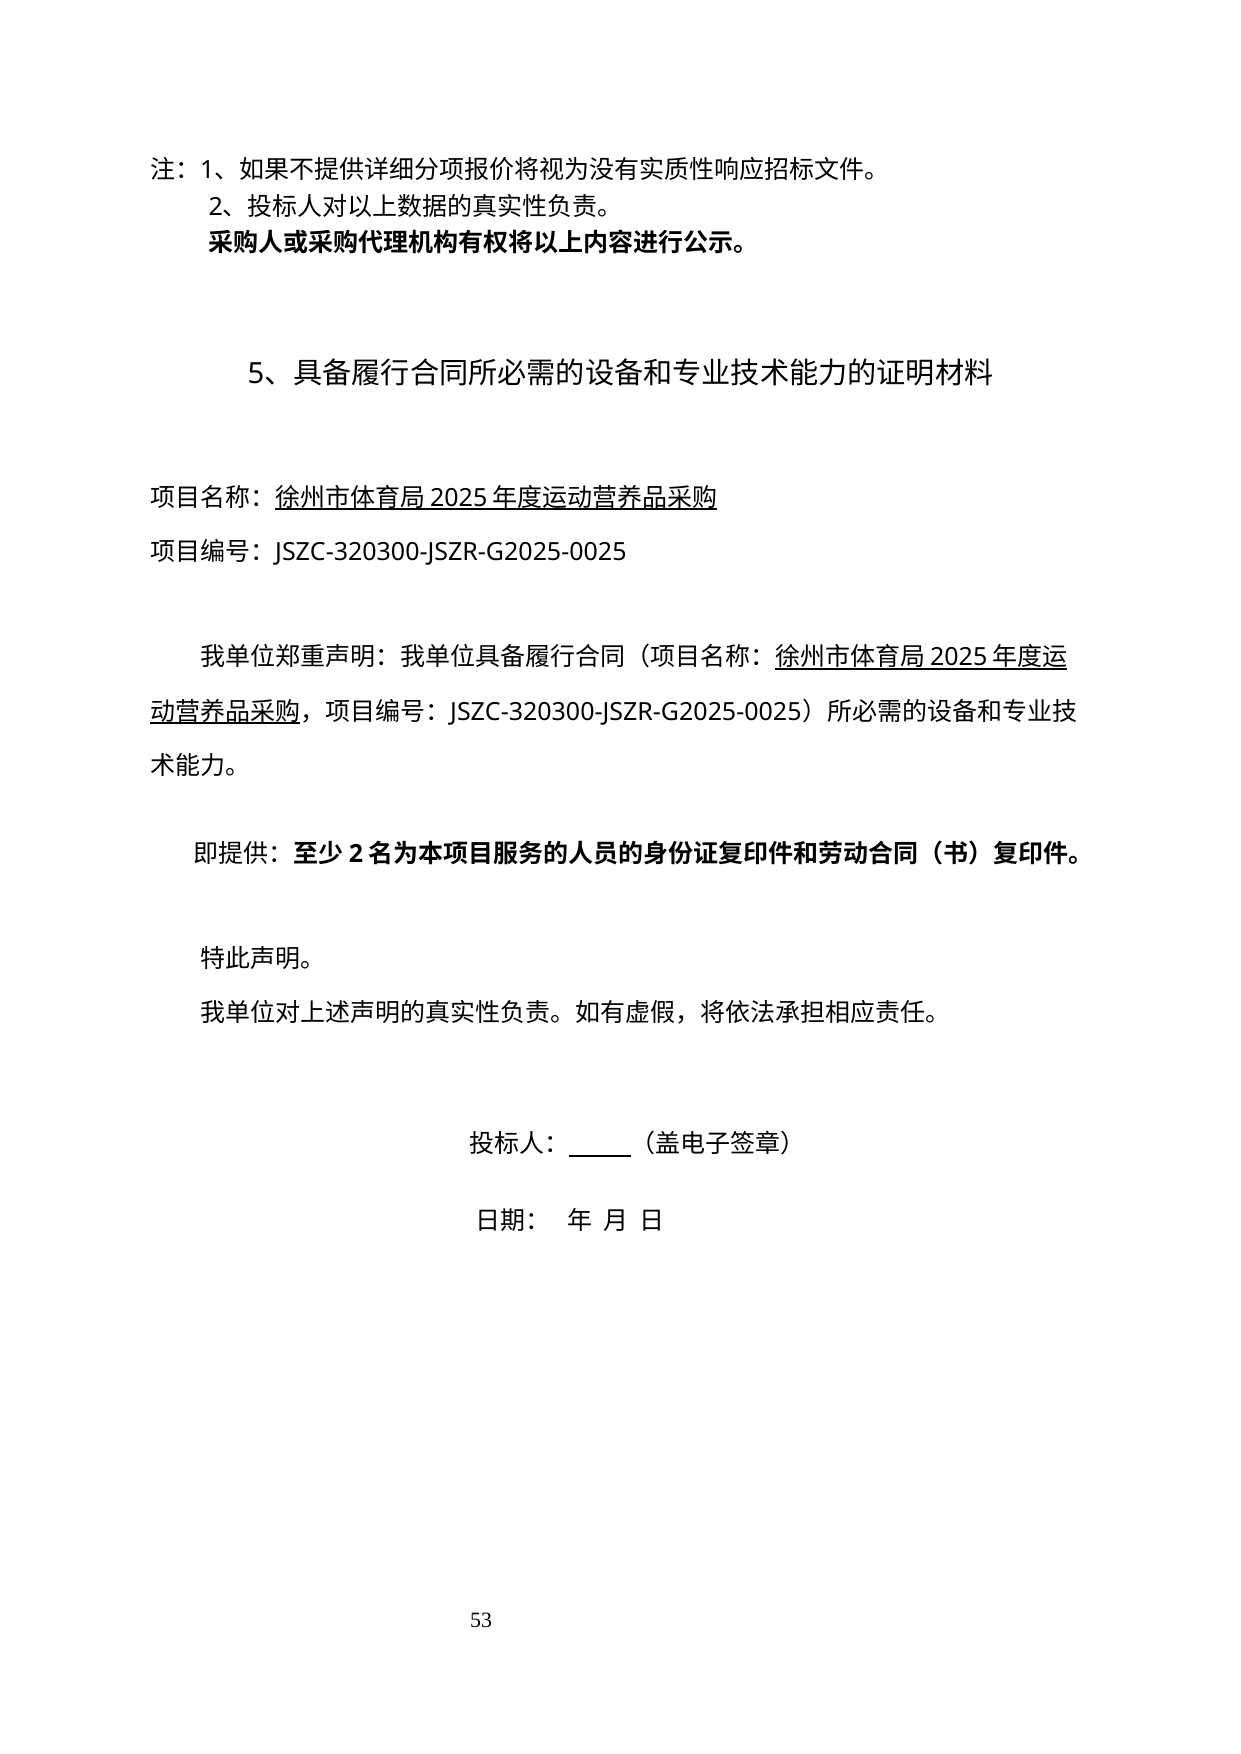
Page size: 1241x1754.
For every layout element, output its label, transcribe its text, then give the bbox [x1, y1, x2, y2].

text 项目编号：JSZC-320300-JSZR-G2025-0025 [150, 531, 1090, 568]
text 采购人或采购代理机构有权将以上内容进行公示。 [150, 222, 1090, 259]
text 2、投标人对以上数据的真实性负责。 [150, 186, 1090, 222]
text 我单位郑重声明：我单位具备履行合同（项目名称：徐州市体育局2025年度运动营养品采购，项目编号：JSZC-320300-JSZR-G2025-0025）所必需的设备和专业技术能力。 [150, 637, 1090, 782]
text 特此声明。 [150, 938, 1090, 974]
text 我单位对上述声明的真实性负责。如有虚假，将依法承担相应责任。 [150, 993, 1090, 1029]
text 日期： 年 月 日 [150, 1200, 1090, 1237]
text 即提供：至少2名为本项目服务的人员的身份证复印件和劳动合同（书）复印件。 [194, 834, 1087, 870]
text 5、具备履行合同所必需的设备和专业技术能力的证明材料 [150, 349, 1090, 392]
text 项目名称：徐州市体育局2025年度运动营养品采购 [150, 477, 1090, 513]
text 注：1、如果不提供详细分项报价将视为没有实质性响应招标文件。 [150, 150, 1090, 186]
text 投标人： （盖电子签章） [150, 1124, 1090, 1160]
